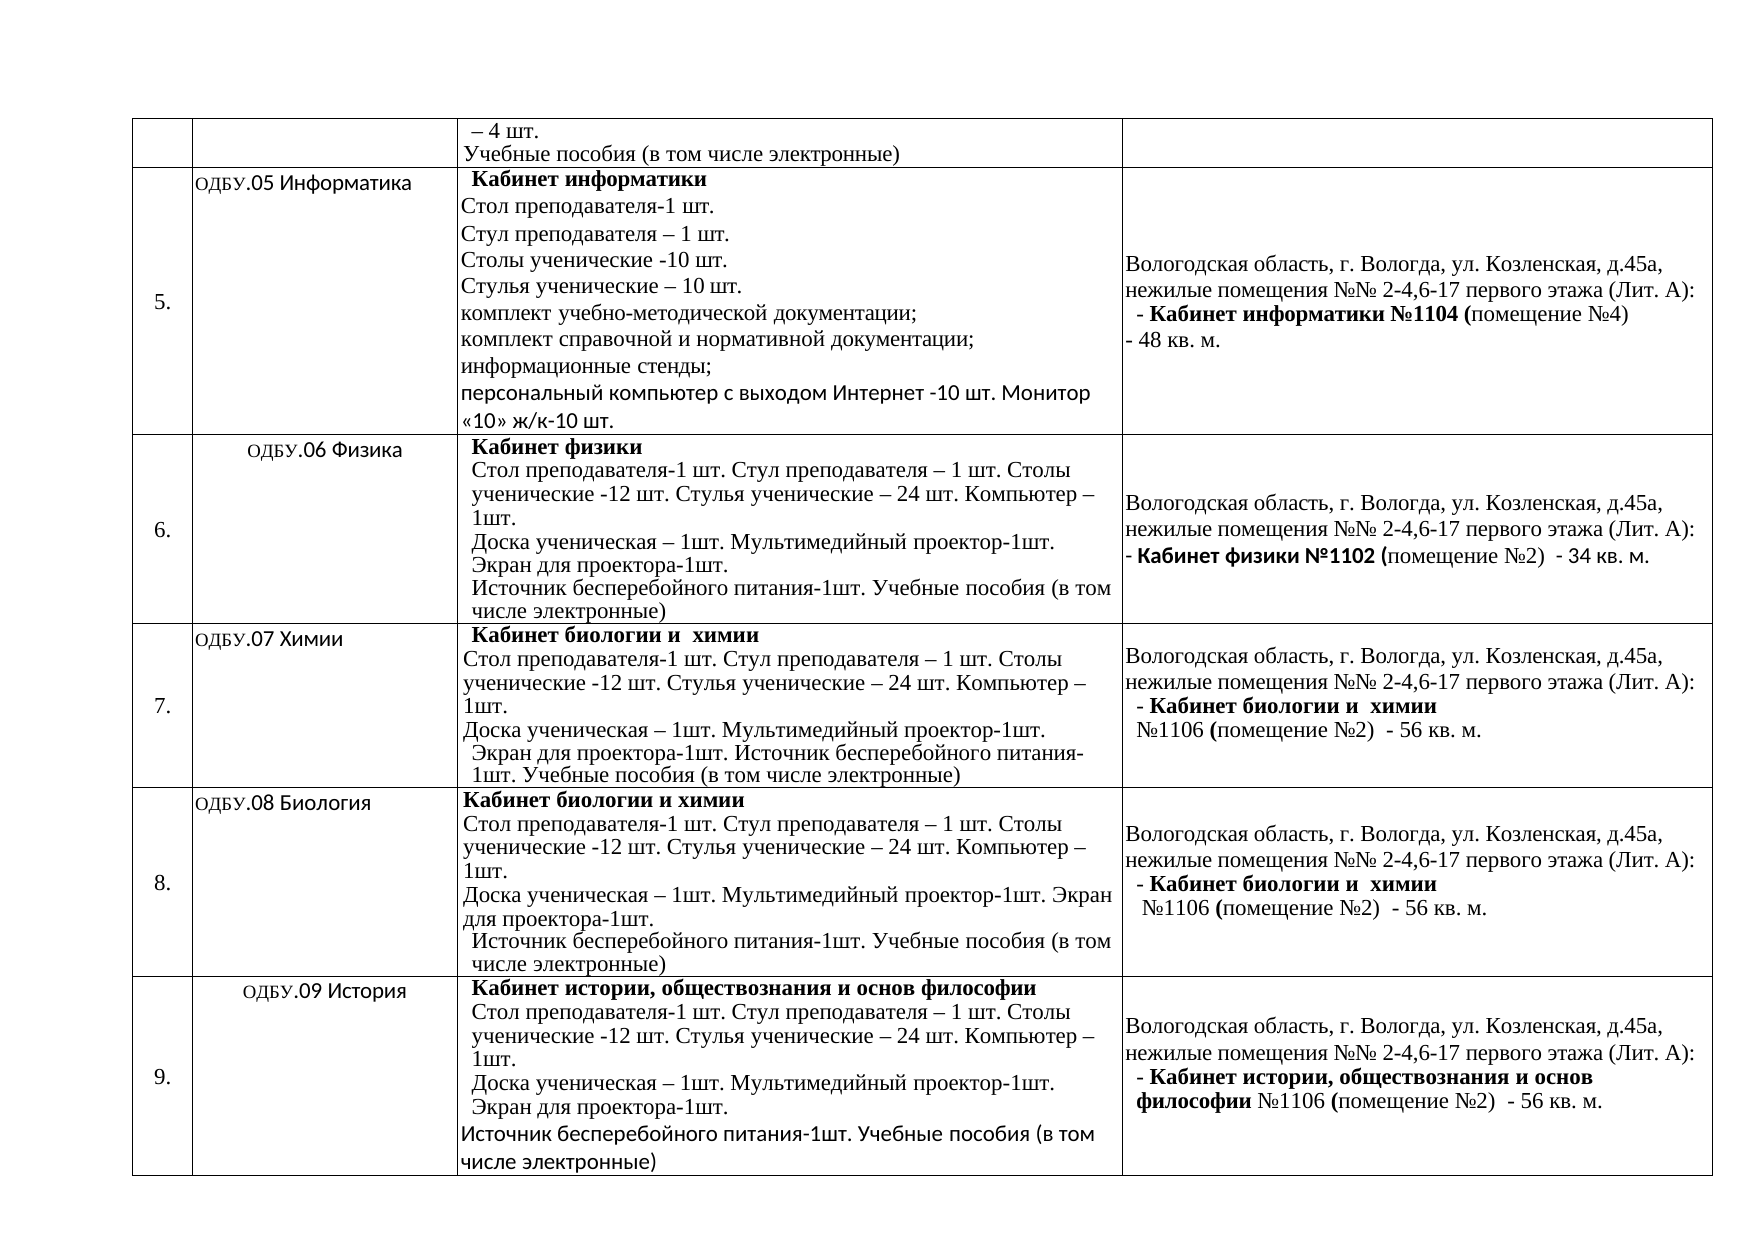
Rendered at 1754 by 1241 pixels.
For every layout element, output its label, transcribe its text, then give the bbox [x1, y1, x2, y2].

table_cell ОДБУ.07 Химии [193, 624, 457, 787]
table_cell Кабинет биологии и химии Стол преподавателя-1 шт. Стул преподавателя – 1 шт. Столы ученические -12 шт. Стулья ученические – 24 шт. Компьютер – 1шт. Доска ученическая – 1шт. Мультимедийный проектор-1шт. Экран для проектора-1шт. Источник бесперебойного питания-1шт. Учебные пособия (в том числе электронные) [458, 788, 1122, 976]
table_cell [458, 977, 1122, 1175]
table_cell 8. [133, 788, 192, 976]
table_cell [193, 119, 457, 167]
table_cell Кабинет биологии и химии Стол преподавателя-1 шт. Стул преподавателя – 1 шт. Столы ученические -12 шт. Стулья ученические – 24 шт. Компьютер – 1шт. Доска ученическая – 1шт. Мультимедийный проектор-1шт. Экран для проектора-1шт. Источник бесперебойного питания-1шт. Учебные пособия (в том числе электронные) [458, 624, 1122, 787]
table_cell ОДБУ.06 Физика [193, 435, 457, 623]
table_cell Кабинет физики Стол преподавателя-1 шт. Стул преподавателя – 1 шт. Столы ученические -12 шт. Стулья ученические – 24 шт. Компьютер – 1шт. Доска ученическая – 1шт. Мультимедийный проектор-1шт. Экран для проектора-1шт. Источник бесперебойного питания-1шт. Учебные пособия (в том числе электронные) [458, 435, 1122, 623]
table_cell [458, 119, 1122, 167]
table_cell Вологодская область, г. Вологда, ул. Козленская, д.45а, нежилые помещения №№ 2-4,6-17 первого этажа (Лит. А): - Кабинет физики №1102 (помещение №2) - 34 кв. м. [1123, 435, 1712, 623]
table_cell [1123, 977, 1712, 1175]
table_cell Вологодская область, г. Вологда, ул. Козленская, д.45а, нежилые помещения №№ 2-4,6-17 первого этажа (Лит. А): - Кабинет биологии и химии №1106 (помещение №2) - 56 кв. м. [1123, 788, 1712, 976]
table_cell Вологодская область, г. Вологда, ул. Козленская, д.45а, нежилые помещения №№ 2-4,6-17 первого этажа (Лит. А): - Кабинет информатики №1104 (помещение №4) - 48 кв. м. [1123, 168, 1712, 434]
table_cell ОДБУ.08 Биология [193, 788, 457, 976]
table_cell 6. [133, 435, 192, 623]
table_cell Вологодская область, г. Вологда, ул. Козленская, д.45а, нежилые помещения №№ 2-4,6-17 первого этажа (Лит. А): - Кабинет биологии и химии №1106 (помещение №2) - 56 кв. м. [1123, 624, 1712, 787]
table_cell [1123, 119, 1712, 167]
table_cell 9. [133, 977, 192, 1175]
table_cell ОДБУ.05 Информатика [193, 168, 457, 434]
table_cell ОДБУ.09 История [193, 977, 457, 1175]
table_cell Кабинет информатики Стол преподавателя-1 шт. Стул преподавателя – 1 шт. Столы ученические -10 шт. Стулья ученические – 10 шт. комплект учебно-методической документации; комплект справочной и нормативной документации; информационные стенды; персональный компьютер с выходом Интернет -10 шт. Монитор «10» ж/к-10 шт. [458, 168, 1122, 434]
table_cell 7. [133, 624, 192, 787]
table_cell 4. [133, 119, 192, 167]
table_cell 5. [133, 168, 192, 434]
